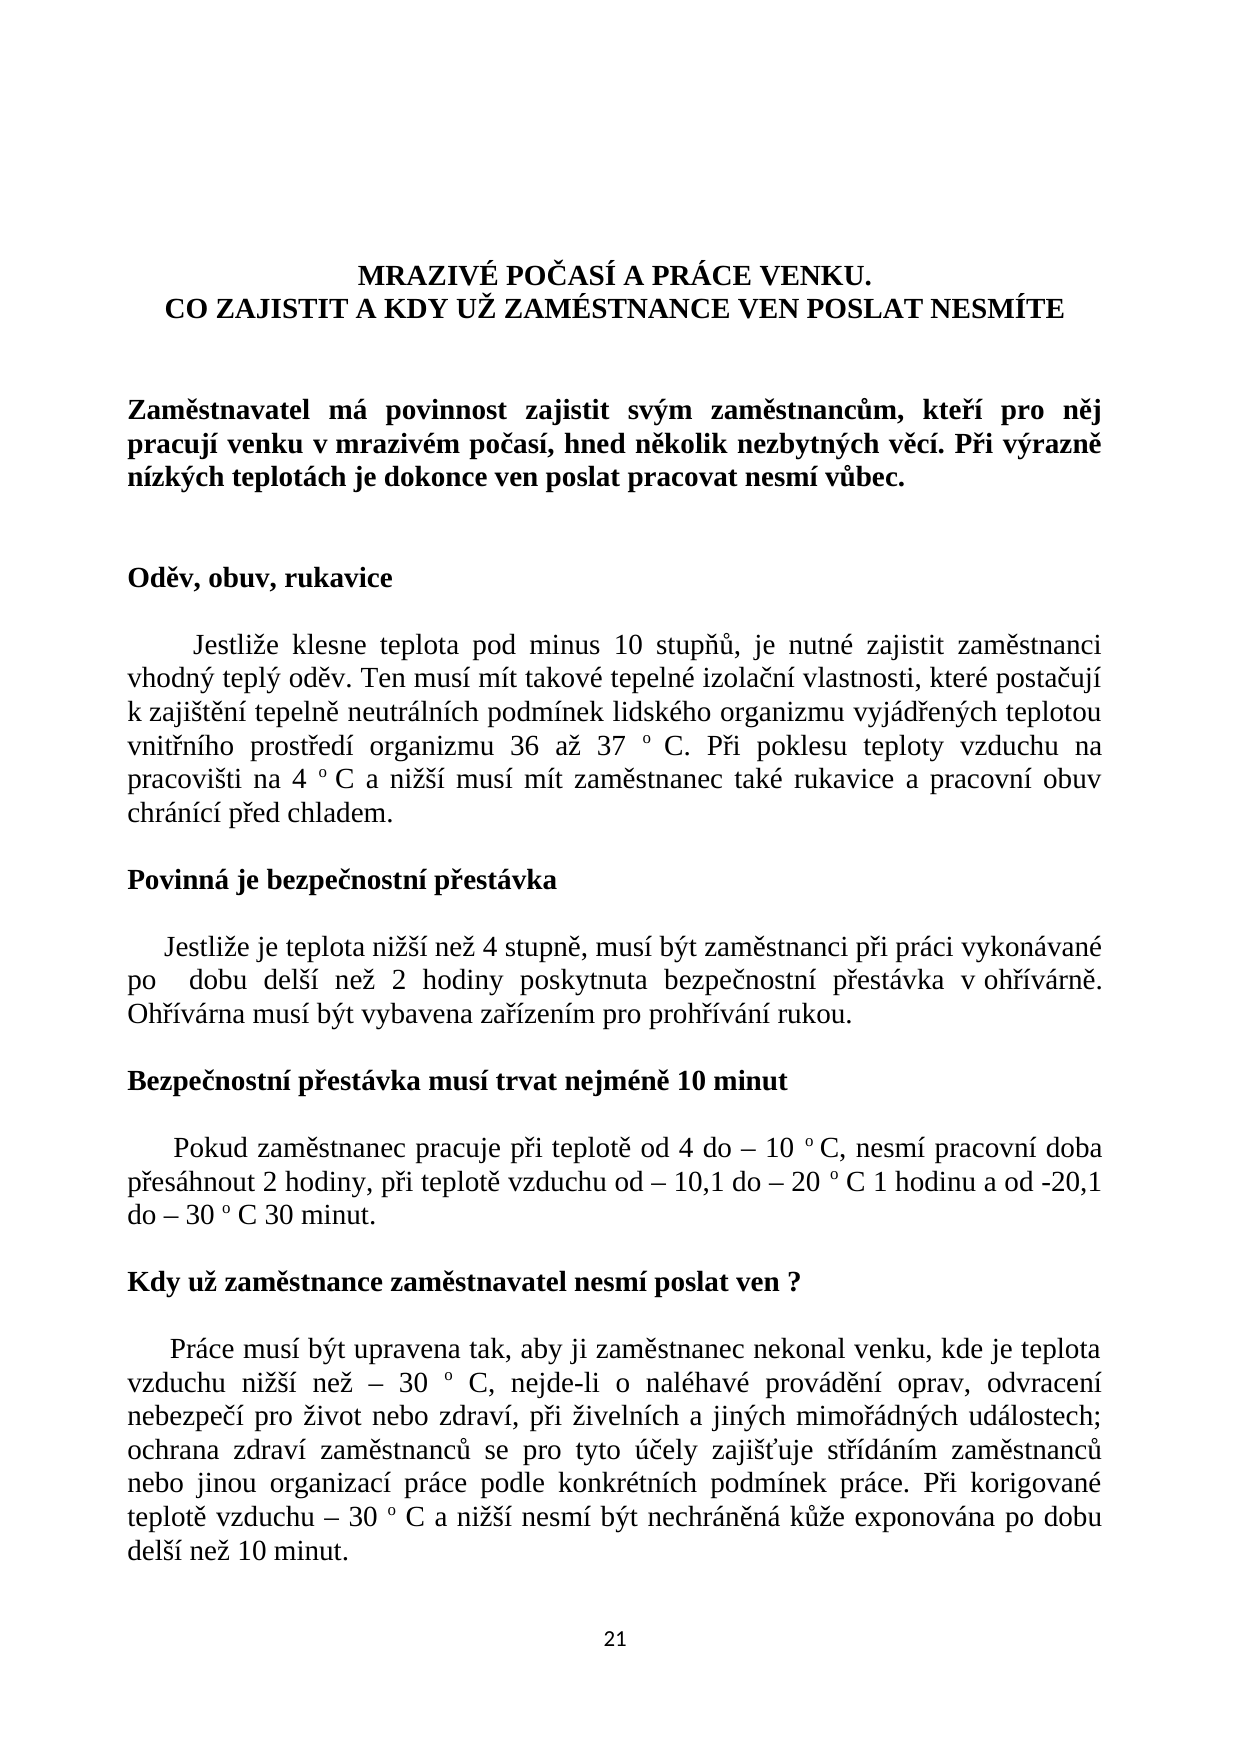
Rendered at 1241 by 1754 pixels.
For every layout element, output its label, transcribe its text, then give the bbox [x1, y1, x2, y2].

text Oděv, obuv, rukavice [127, 560, 1103, 593]
text Povinná je bezpečnostní přestávka [127, 862, 1103, 895]
text Jestliže je teplota nižší než 4 stupně, musí být zaměstnanci při práci vykonávané po dobu delší než 2 hodiny poskytnuta bezpečnostní přestávka v ohřívárně. Ohřívárna musí být vybavena zařízením pro prohřívání rukou. [127, 929, 1103, 1029]
text Zaměstnavatel má povinnost zajistit svým zaměstnancům, kteří pro něj pracují venku v mrazivém počasí, hned několik nezbytných věcí. Při výrazně nízkých teplotách je dokonce ven poslat pracovat nesmí vůbec. [127, 392, 1103, 493]
text Kdy už zaměstnance zaměstnavatel nesmí poslat ven ? [127, 1264, 1103, 1298]
text MRAZIVÉ POČASÍ A PRÁCE VENKU. [127, 258, 1103, 292]
text Jestliže klesne teplota pod minus 10 stupňů, je nutné zajistit zaměstnanci vhodný teplý oděv. Ten musí mít takové tepelné izolační vlastnosti, které postačují k zajištění tepelně neutrálních podmínek lidského organizmu vyjádřených teplotou vnitřního prostředí organizmu 36 až 37 o C. Při poklesu teploty vzduchu na pracovišti na 4 o C a nižší musí mít zaměstnanec také rukavice a pracovní obuv chránící před chladem. [127, 627, 1103, 828]
text CO ZAJISTIT A KDY UŽ ZAMÉSTNANCE VEN POSLAT NESMÍTE [127, 292, 1103, 325]
text Práce musí být upravena tak, aby ji zaměstnanec nekonal venku, kde je teplota vzduchu nižší než – 30 o C, nejde-li o naléhavé provádění oprav, odvracení nebezpečí pro život nebo zdraví, při živelních a jiných mimořádných událostech; ochrana zdraví zaměstnanců se pro tyto účely zajišťuje střídáním zaměstnanců nebo jinou organizací práce podle konkrétních podmínek práce. Při korigované teplotě vzduchu – 30 o C a nižší nesmí být nechráněná kůže exponována po dobu delší než 10 minut. [127, 1331, 1103, 1566]
text Pokud zaměstnanec pracuje při teplotě od 4 do – 10 o C, nesmí pracovní doba přesáhnout 2 hodiny, při teplotě vzduchu od – 10,1 do – 20 o C 1 hodinu a od -20,1 do – 30 o C 30 minut. [127, 1130, 1103, 1231]
text Bezpečnostní přestávka musí trvat nejméně 10 minut [127, 1063, 1103, 1097]
